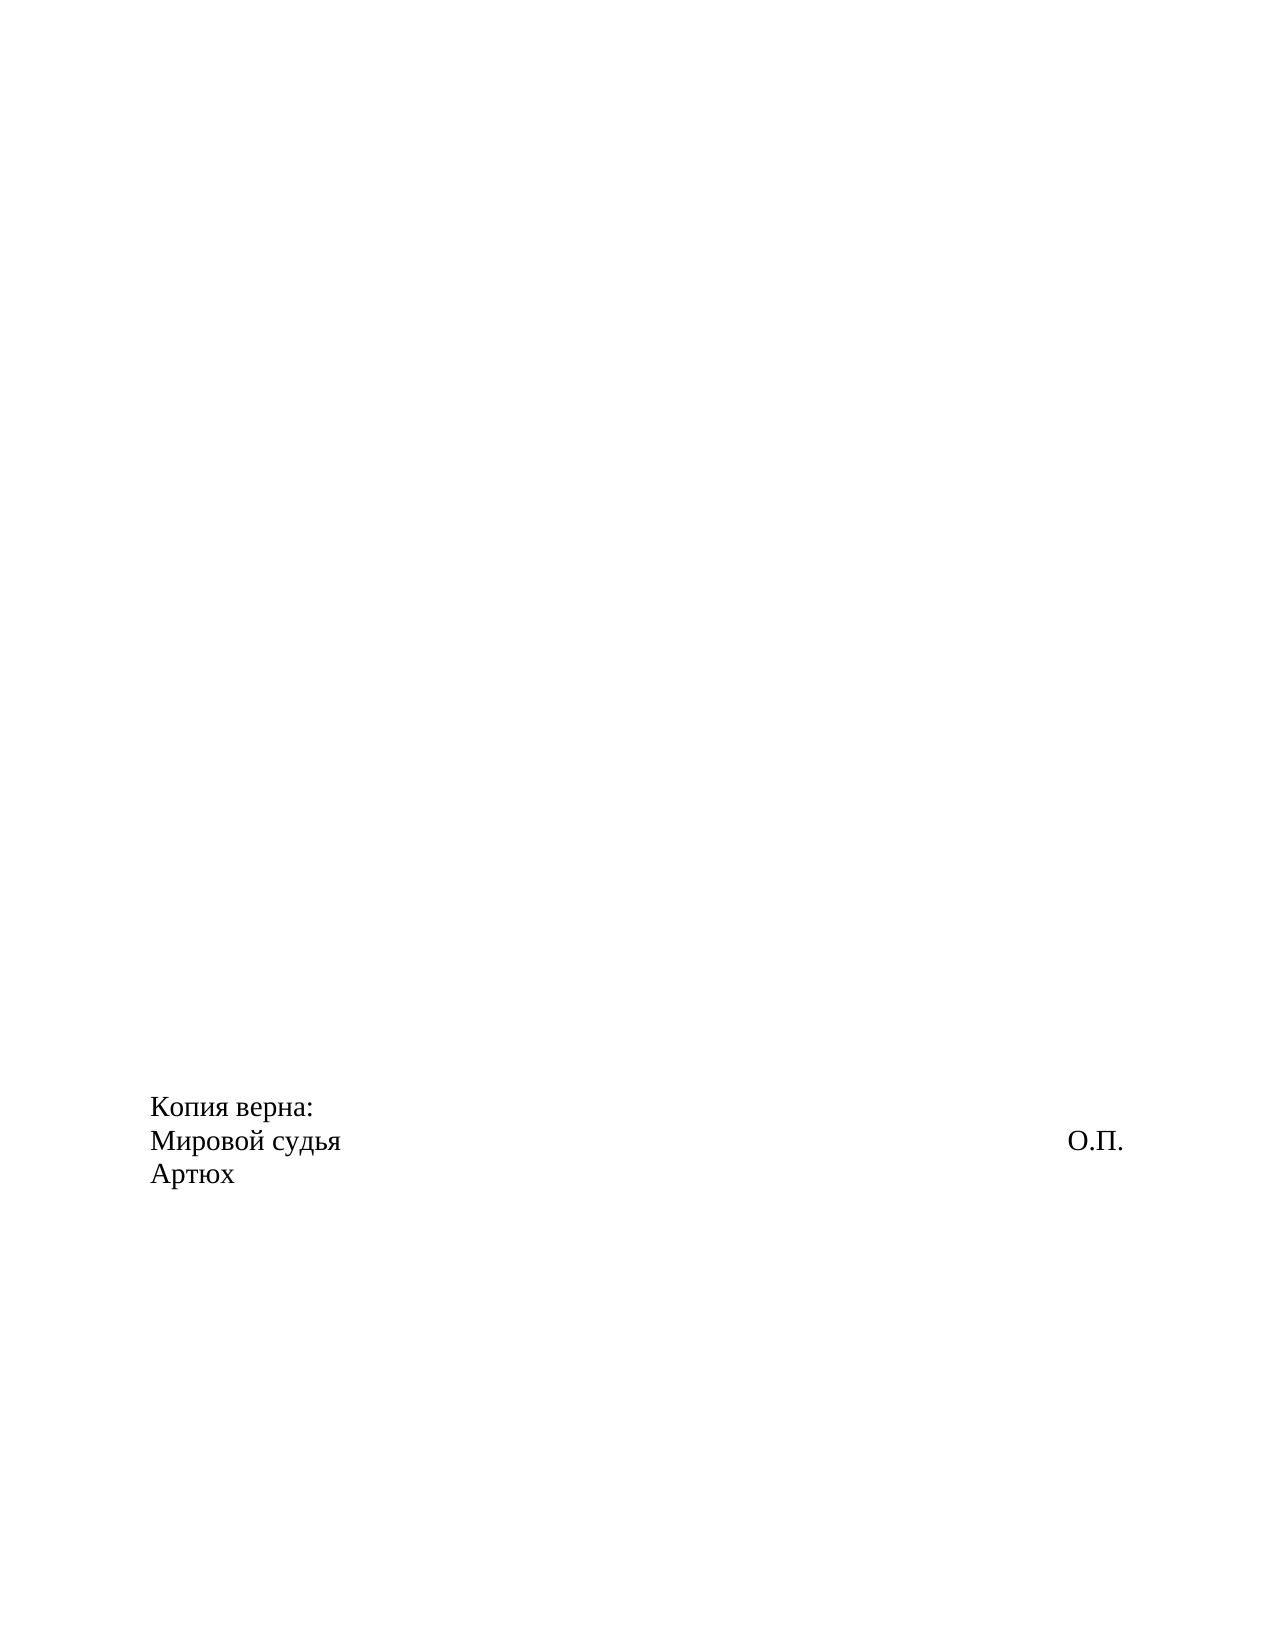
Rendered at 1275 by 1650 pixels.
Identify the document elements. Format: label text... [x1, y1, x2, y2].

text Копия верна: [150, 1089, 1125, 1123]
text Мировой судья О.П. Артюх [150, 1123, 1125, 1190]
